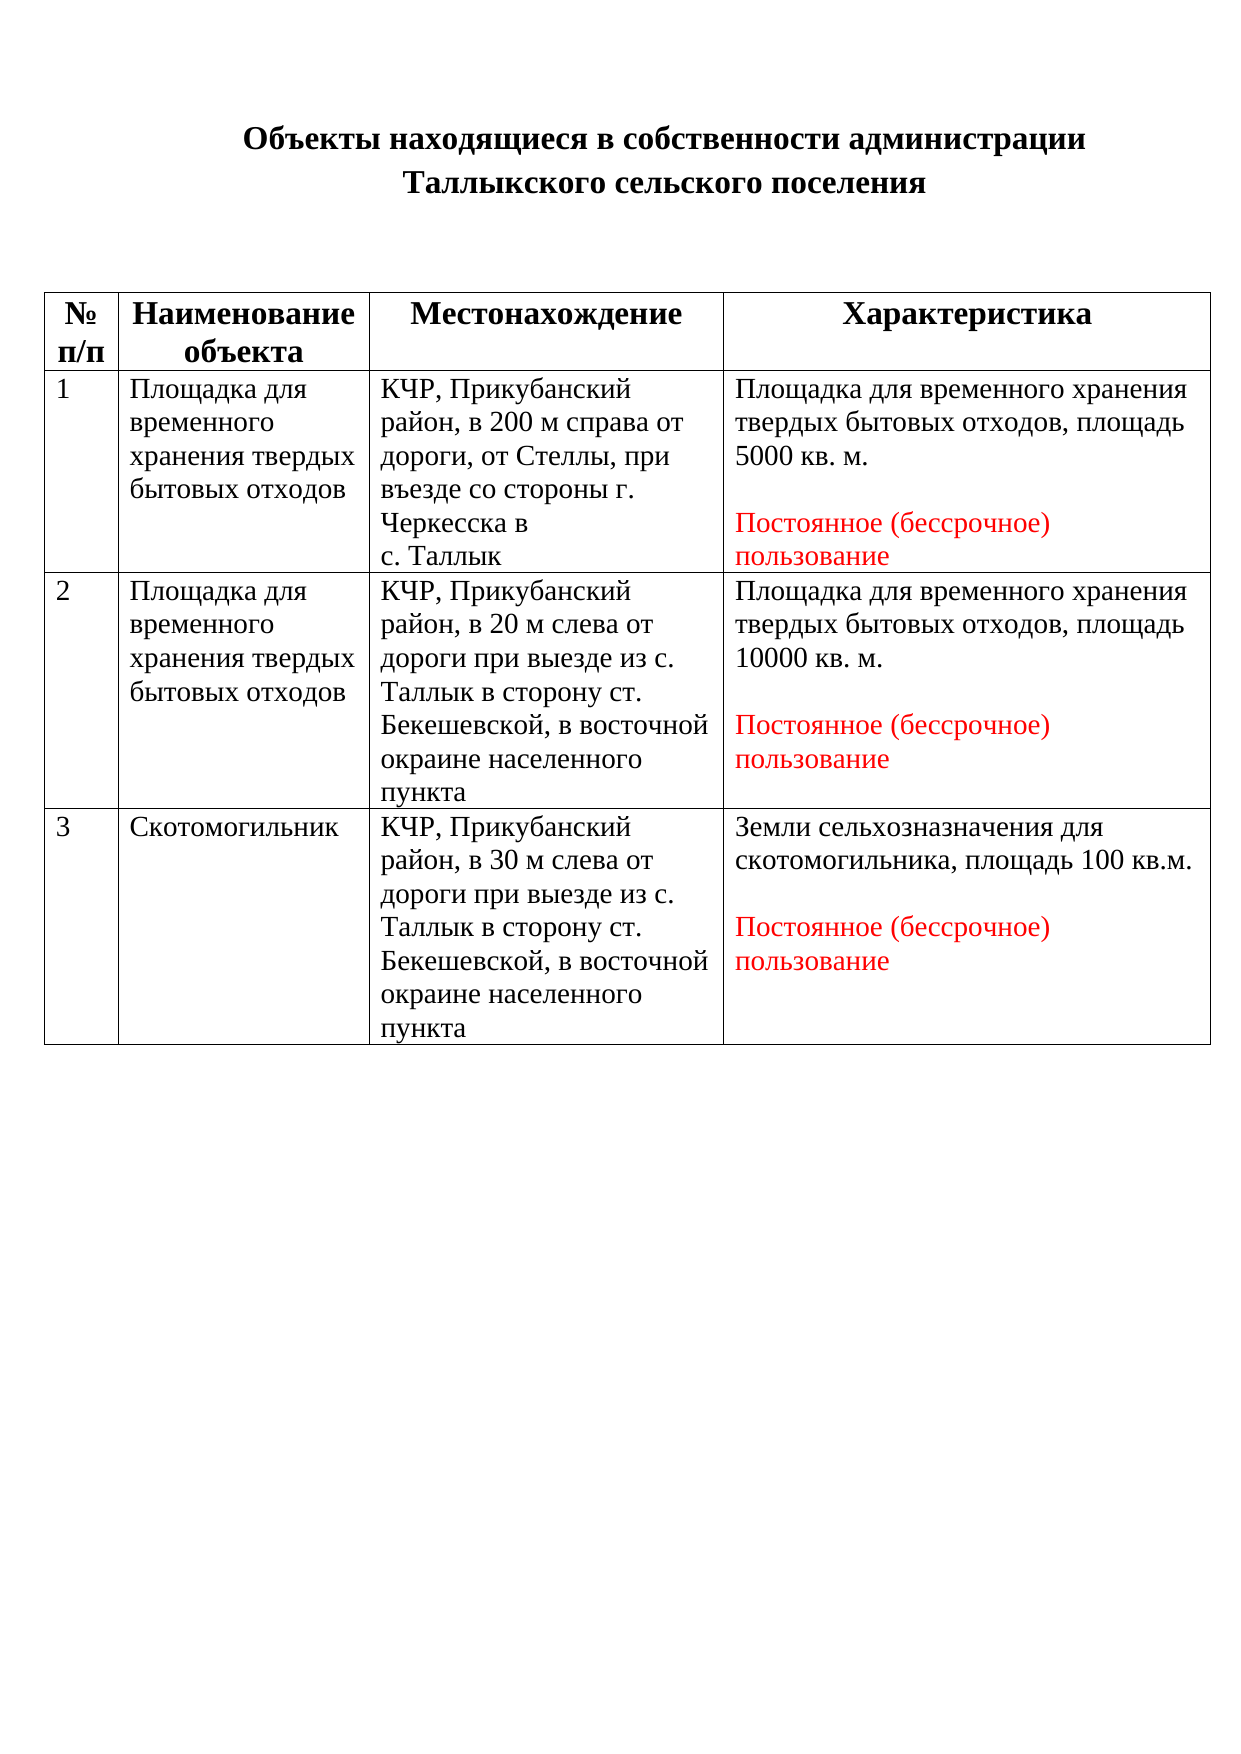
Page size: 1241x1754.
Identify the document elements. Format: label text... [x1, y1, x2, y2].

text Объекты находящиеся в собственности администрации Таллыкского сельского поселения [177, 118, 1152, 201]
table_cell 3 [45, 809, 118, 1044]
table_header № п/п [45, 293, 118, 370]
table_header Наименование объекта [119, 293, 369, 370]
table_cell 1 [45, 371, 118, 572]
table_cell 2 [45, 573, 118, 808]
table_cell Площадка для временного хранения твердых бытовых отходов [119, 573, 369, 808]
table_cell Площадка для временного хранения твердых бытовых отходов, площадь 5000 кв. м. Постоянное (бессрочное) пользование [724, 371, 1210, 572]
table_cell КЧР, Прикубанский район, в 200 м справа от дороги, от Стеллы, при въезде со стороны г. Черкесска в с. Таллык [370, 371, 723, 572]
table_cell Земли сельхозназначения для скотомогильника, площадь 100 кв.м. Постоянное (бессрочное) пользование [724, 809, 1210, 1044]
table_cell Площадка для временного хранения твердых бытовых отходов [119, 371, 369, 572]
table_header Местонахождение [370, 293, 723, 370]
table_cell Площадка для временного хранения твердых бытовых отходов, площадь 10000 кв. м. Постоянное (бессрочное) пользование [724, 573, 1210, 808]
table_header Характеристика [724, 293, 1210, 370]
table_cell КЧР, Прикубанский район, в 20 м слева от дороги при выезде из с. Таллык в сторону ст. Бекешевской, в восточной окраине населенного пункта [370, 573, 723, 808]
table_cell КЧР, Прикубанский район, в 30 м слева от дороги при выезде из с. Таллык в сторону ст. Бекешевской, в восточной окраине населенного пункта [370, 809, 723, 1044]
table_cell Скотомогильник [119, 809, 369, 1044]
